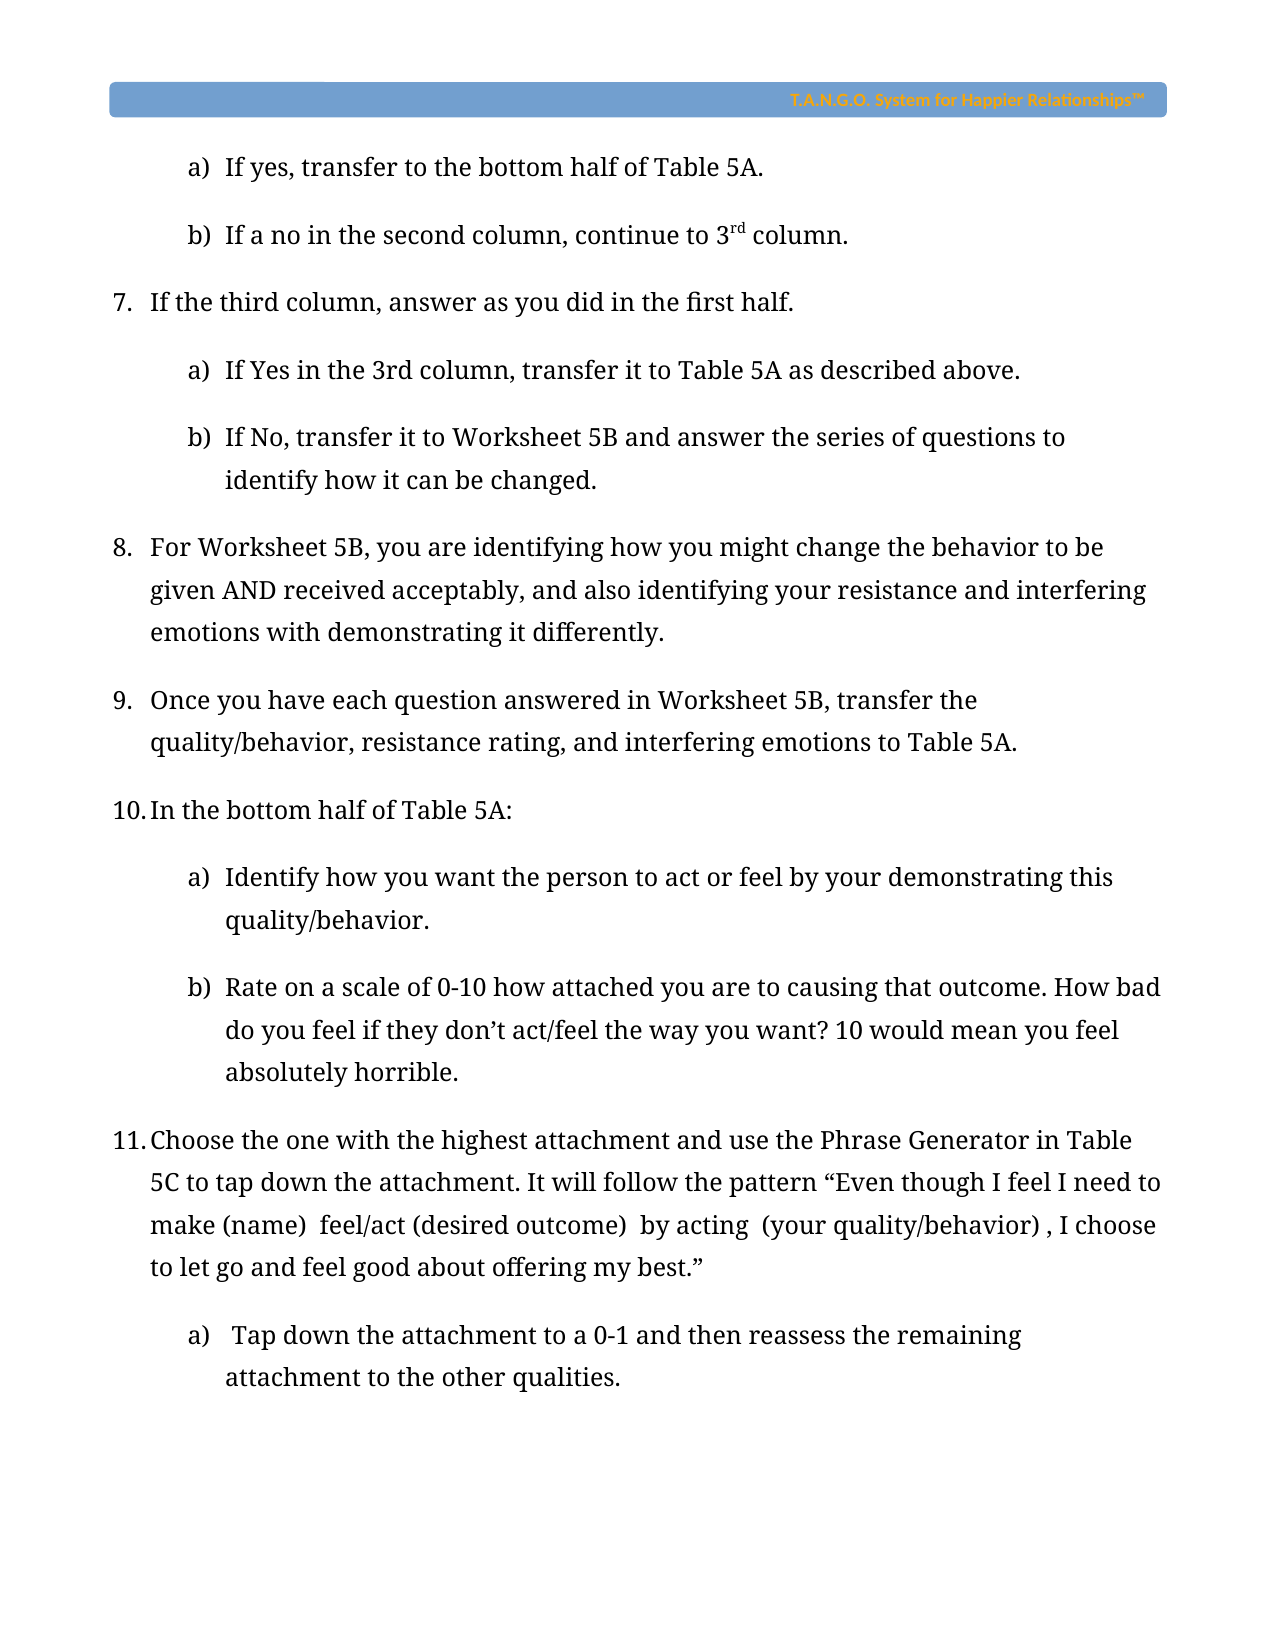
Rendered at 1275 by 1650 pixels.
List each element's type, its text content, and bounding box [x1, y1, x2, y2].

list In the bottom half of Table 5A: [112, 792, 1162, 827]
list Choose the one with the highest attachment and use the Phrase Generator in Table 5C to tap down the attachment. It will follow the pattern “Even though I feel I need to make (name) feel/act (desired outcome) by acting (your quality/behavior) , I choose to let go and feel good about offering my best.” [112, 1122, 1162, 1284]
list Identify how you want the person to act or feel by your demonstrating this quality/behavior. [187, 860, 1162, 937]
list For Worksheet 5B, you are identifying how you might change the behavior to be given AND received acceptably, and also identifying your resistance and interfering emotions with demonstrating it differently. [112, 530, 1162, 649]
list If yes, transfer to the bottom half of Table 5A. [187, 150, 1162, 184]
list Tap down the attachment to a 0-1 and then reassess the remaining attachment to the other qualities. [187, 1317, 1162, 1394]
list Once you have each question answered in Worksheet 5B, transfer the quality/behavior, resistance rating, and interfering emotions to Table 5A. [112, 682, 1162, 759]
list If Yes in the 3rd column, transfer it to Table 5A as described above. [187, 352, 1162, 387]
list If the third column, answer as you did in the first half. [112, 285, 1162, 319]
list Rate on a scale of 0-10 how attached you are to causing that outcome. How bad do you feel if they don’t act/feel the way you want? 10 would mean you feel absolutely horrible. [187, 970, 1162, 1089]
list If a no in the second column, continue to 3rd column. [187, 217, 1162, 252]
list If No, transfer it to Worksheet 5B and answer the series of questions to identify how it can be changed. [187, 420, 1162, 497]
